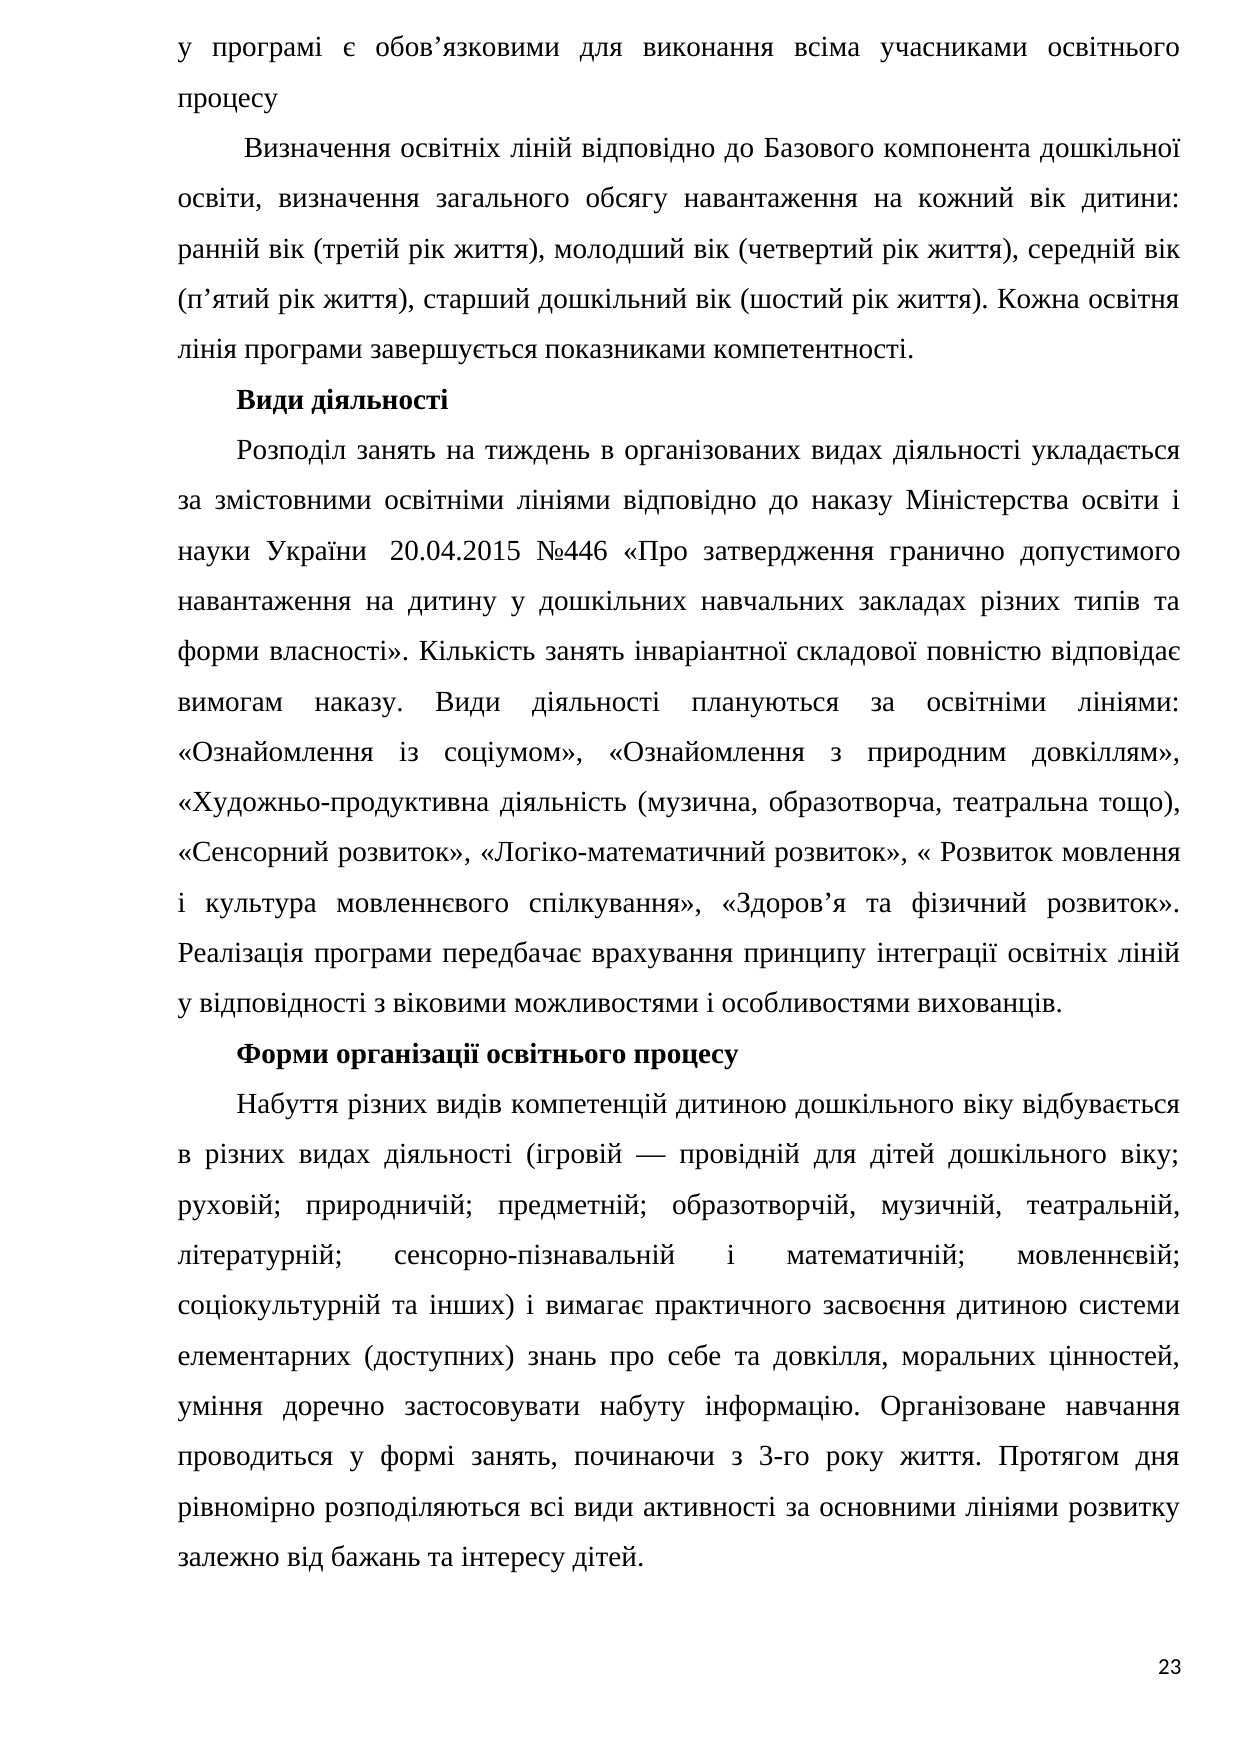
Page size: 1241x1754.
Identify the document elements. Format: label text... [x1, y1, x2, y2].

text Набуття різних видів компетенцій дитиною дошкільного віку відбувається в різних видах діяльності (ігровій ― провідній для дітей дошкільного віку; руховій; природничій; предметній; образотворчій, музичній, театральній, літературній; сенсорно-пізнавальній і математичній; мовленнєвій; соціокультурній та інших) і вимагає практичного засвоєння дитиною системи елементарних (доступних) знань про себе та довкілля, моральних цінностей, уміння доречно застосовувати набуту інформацію. Організоване навчання проводиться у формі занять, починаючи з 3-го року життя. Протягом дня рівномірно розподіляються всі види активності за основними лініями розвитку залежно від бажань та інтересу дітей. [177, 1086, 1181, 1572]
text Визначення освітніх ліній відповідно до Базового компонента дошкільної освіти, визначення загального обсягу навантаження на кожний вік дитини: ранній вік (третій рік життя), молодший вік (четвертий рік життя), середній вік (п’ятий рік життя), старший дошкільний вік (шостий рік життя). Кожна освітня лінія програми завершується показниками компетентності. [177, 130, 1181, 365]
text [177, 29, 1181, 113]
text Види діяльності [177, 382, 1181, 415]
text Розподіл занять на тиждень в організованих видах діяльності укладається за змістовними освітніми лініями відповідно до наказу Міністерства освіти і науки України 20.04.2015 №446 «Про затвердження гранично допустимого навантаження на дитину у дошкільних навчальних закладах різних типів та форми власності». Кількість занять інваріантної складової повністю відповідає вимогам наказу. Види діяльності плануються за освітніми лініями: «Ознайомлення із соціумом», «Ознайомлення з природним довкіллям», «Художньо-продуктивна діяльність (музична, образотворча, театральна тощо), «Сенсорний розвиток», «Логіко-математичний розвиток», « Розвиток мовлення і культура мовленнєвого спілкування», «Здоров’я та фізичний розвиток». Реалізація програми передбачає врахування принципу інтеграції освітніх ліній у відповідності з віковими можливостями і особливостями вихованців. [177, 432, 1181, 1019]
text Форми організації освітнього процесу [177, 1036, 1181, 1069]
